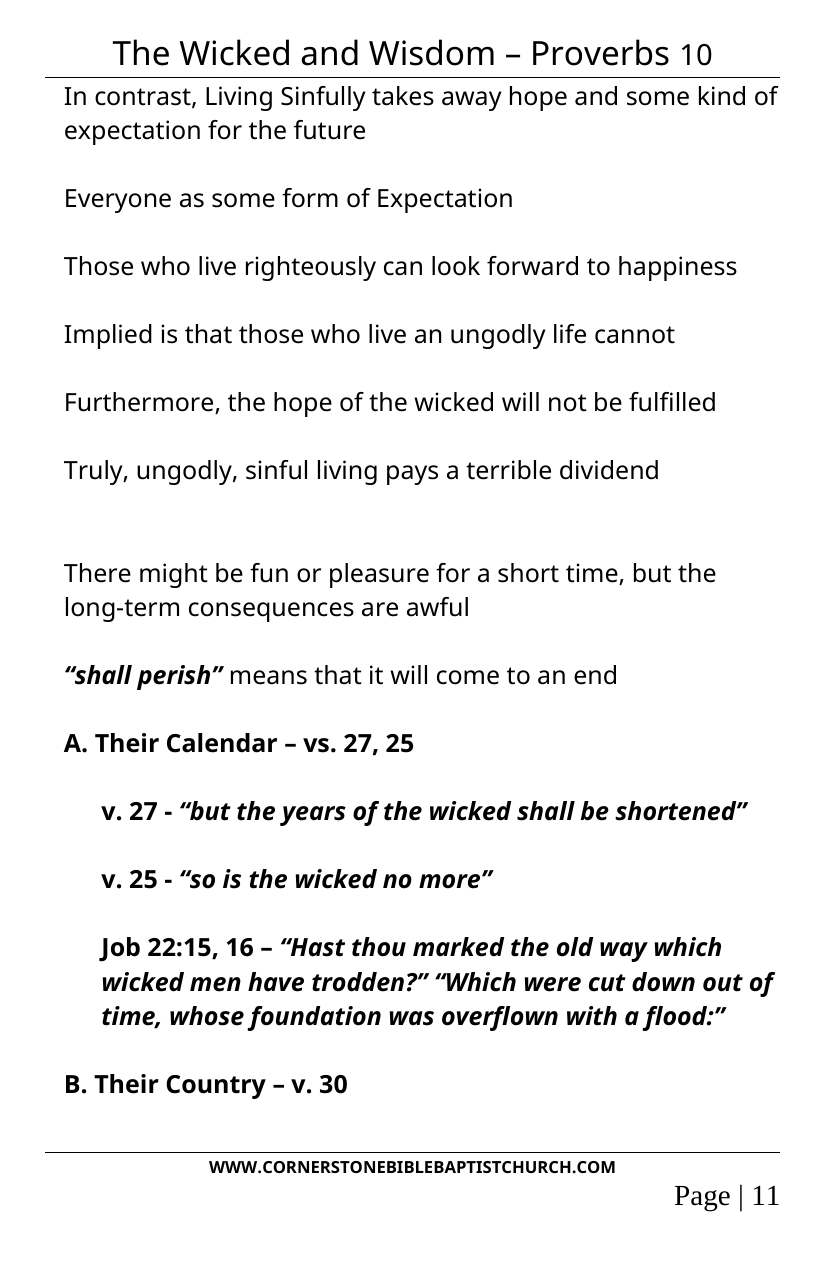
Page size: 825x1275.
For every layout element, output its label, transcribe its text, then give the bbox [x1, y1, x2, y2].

text Furthermore, the hope of the wicked will not be fulfilled [64, 385, 780, 419]
text B. Their Country – v. 30 [64, 1066, 780, 1100]
text Job 22:15, 16 – “Hast thou marked the old way which wicked men have trodden?” “Which were cut down out of time, whose foundation was overflown with a flood:” [101, 930, 780, 1032]
text v. 25 - “so is the wicked no more” [101, 862, 780, 896]
text Everyone as some form of Expectation [64, 181, 780, 215]
text “shall perish” means that it will come to an end [64, 658, 780, 692]
text Implied is that those who live an ungodly life cannot [64, 317, 780, 351]
text In contrast, Living Sinfully takes away hope and some kind of expectation for the future [64, 78, 780, 147]
text There might be fun or pleasure for a short time, but the long-term consequences are awful [64, 555, 780, 623]
text v. 27 - “but the years of the wicked shall be shortened” [101, 794, 780, 828]
text A. Their Calendar – vs. 27, 25 [64, 726, 780, 760]
text Truly, ungodly, sinful living pays a terrible dividend [64, 453, 780, 487]
text Those who live righteously can look forward to happiness [64, 249, 780, 283]
